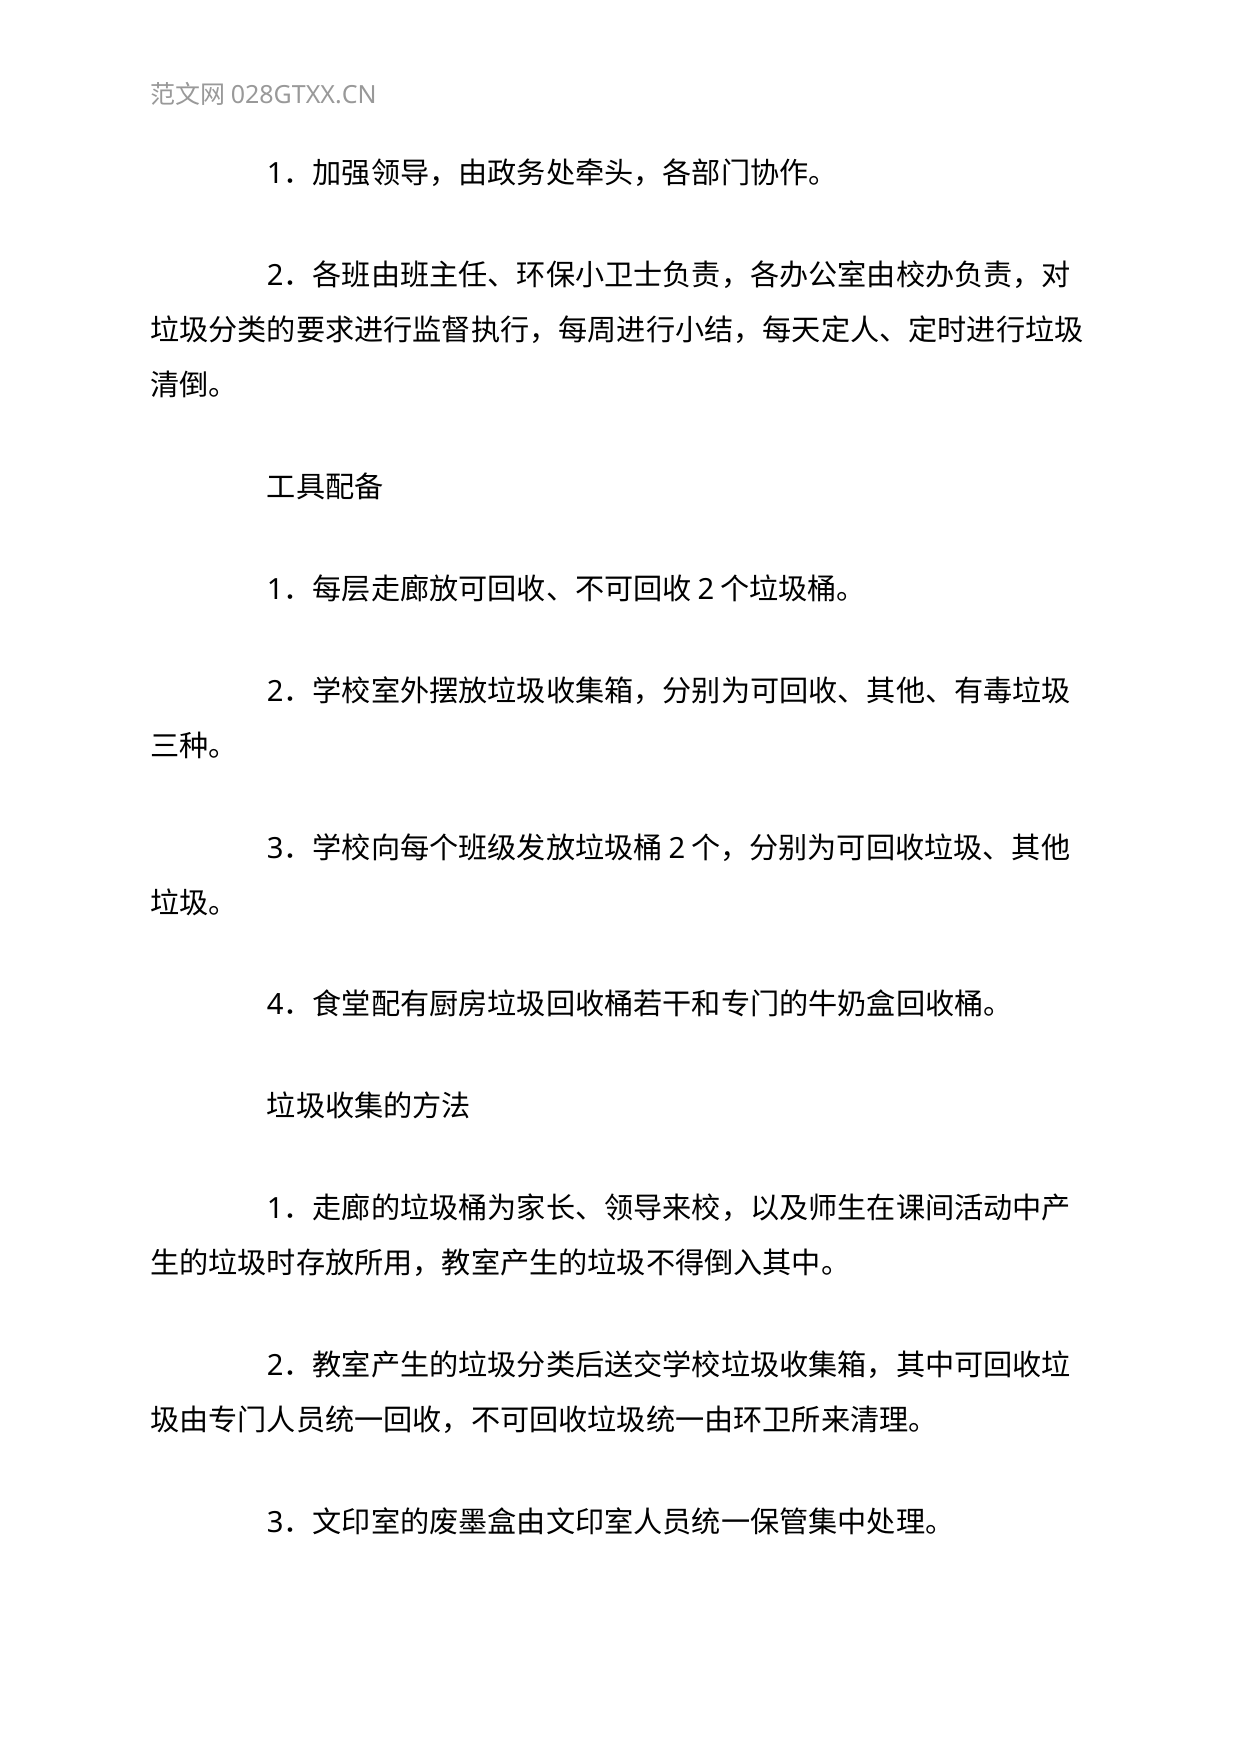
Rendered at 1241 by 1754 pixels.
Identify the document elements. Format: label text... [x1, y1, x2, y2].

text 1．每层走廊放可回收、不可回收2个垃圾桶。 [150, 565, 1090, 608]
text 工具配备 [150, 464, 1090, 506]
text 2．教室产生的垃圾分类后送交学校垃圾收集箱，其中可回收垃圾由专门人员统一回收，不可回收垃圾统一由环卫所来清理。 [150, 1341, 1090, 1439]
text 2．各班由班主任、环保小卫士负责，各办公室由校办负责，对垃圾分类的要求进行监督执行，每周进行小结，每天定人、定时进行垃圾清倒。 [150, 252, 1090, 404]
text 3．文印室的废墨盒由文印室人员统一保管集中处理。 [150, 1498, 1090, 1541]
text 1．加强领导，由政务处牵头，各部门协作。 [150, 150, 1090, 192]
text 2．学校室外摆放垃圾收集箱，分别为可回收、其他、有毒垃圾三种。 [150, 667, 1090, 765]
text 3．学校向每个班级发放垃圾桶2个，分别为可回收垃圾、其他垃圾。 [150, 824, 1090, 921]
text 1．走廊的垃圾桶为家长、领导来校，以及师生在课间活动中产生的垃圾时存放所用，教室产生的垃圾不得倒入其中。 [150, 1185, 1090, 1282]
text 4．食堂配有厨房垃圾回收桶若干和专门的牛奶盒回收桶。 [150, 981, 1090, 1023]
text 垃圾收集的方法 [150, 1083, 1090, 1125]
